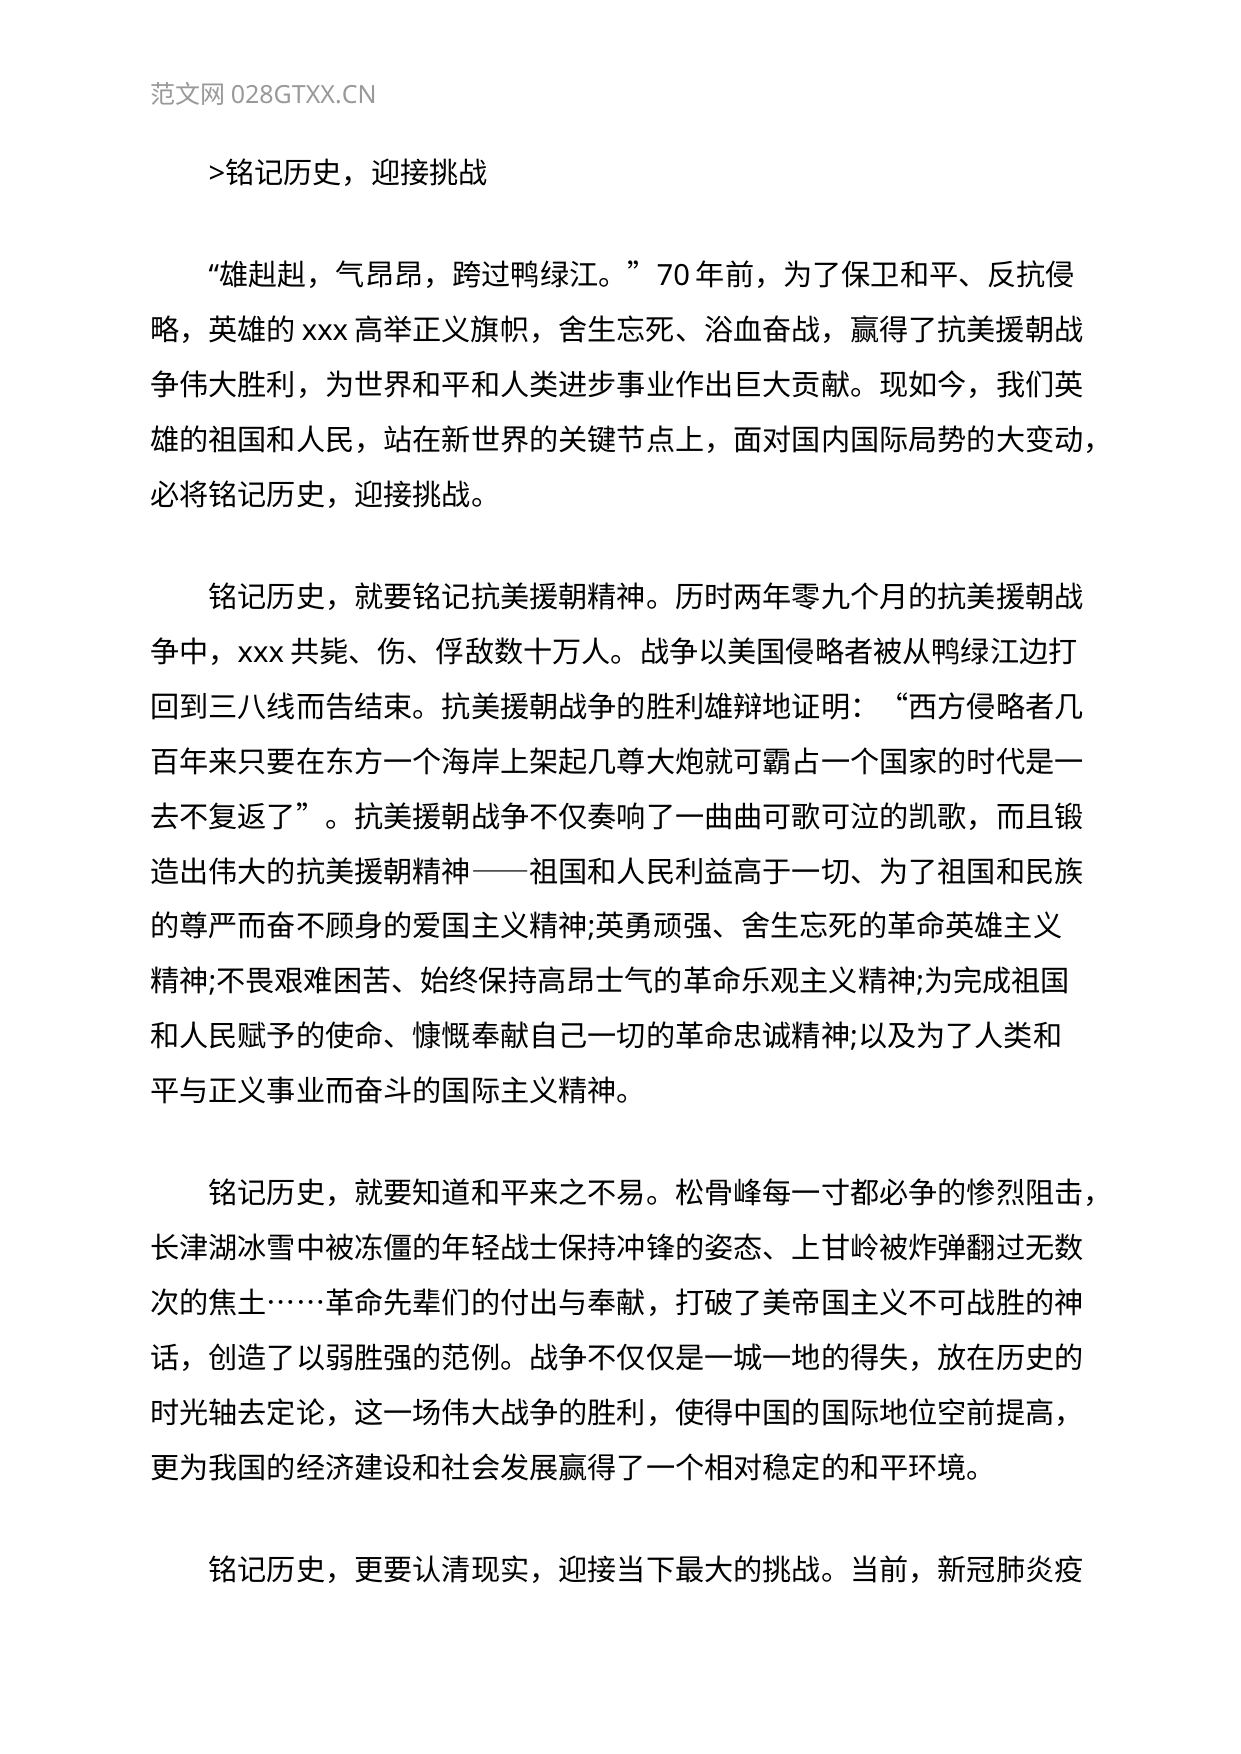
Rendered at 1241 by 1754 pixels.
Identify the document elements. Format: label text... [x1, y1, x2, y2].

text 铭记历史，就要铭记抗美援朝精神。历时两年零九个月的抗美援朝战争中，xxx共毙、伤、俘敌数十万人。战争以美国侵略者被从鸭绿江边打回到三八线而告结束。抗美援朝战争的胜利雄辩地证明：“西方侵略者几百年来只要在东方一个海岸上架起几尊大炮就可霸占一个国家的时代是一去不复返了”。抗美援朝战争不仅奏响了一曲曲可歌可泣的凯歌，而且锻造出伟大的抗美援朝精神——祖国和人民利益高于一切、为了祖国和民族的尊严而奋不顾身的爱国主义精神;英勇顽强、舍生忘死的革命英雄主义精神;不畏艰难困苦、始终保持高昂士气的革命乐观主义精神;为完成祖国和人民赋予的使命、慷慨奉献自己一切的革命忠诚精神;以及为了人类和平与正义事业而奋斗的国际主义精神。 [150, 573, 1090, 1110]
text 铭记历史，就要知道和平来之不易。松骨峰每一寸都必争的惨烈阻击，长津湖冰雪中被冻僵的年轻战士保持冲锋的姿态、上甘岭被炸弹翻过无数次的焦土……革命先辈们的付出与奉献，打破了美帝国主义不可战胜的神话，创造了以弱胜强的范例。战争不仅仅是一城一地的得失，放在历史的时光轴去定论，这一场伟大战争的胜利，使得中国的国际地位空前提高，更为我国的经济建设和社会发展赢得了一个相对稳定的和平环境。 [150, 1170, 1090, 1487]
text >铭记历史，迎接挑战 [150, 150, 1090, 192]
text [150, 1546, 1090, 1588]
text “雄赳赳，气昂昂，跨过鸭绿江。”70年前，为了保卫和平、反抗侵略，英雄的xxx高举正义旗帜，舍生忘死、浴血奋战，赢得了抗美援朝战争伟大胜利，为世界和平和人类进步事业作出巨大贡献。现如今，我们英雄的祖国和人民，站在新世界的关键节点上，面对国内国际局势的大变动，必将铭记历史，迎接挑战。 [150, 252, 1090, 514]
